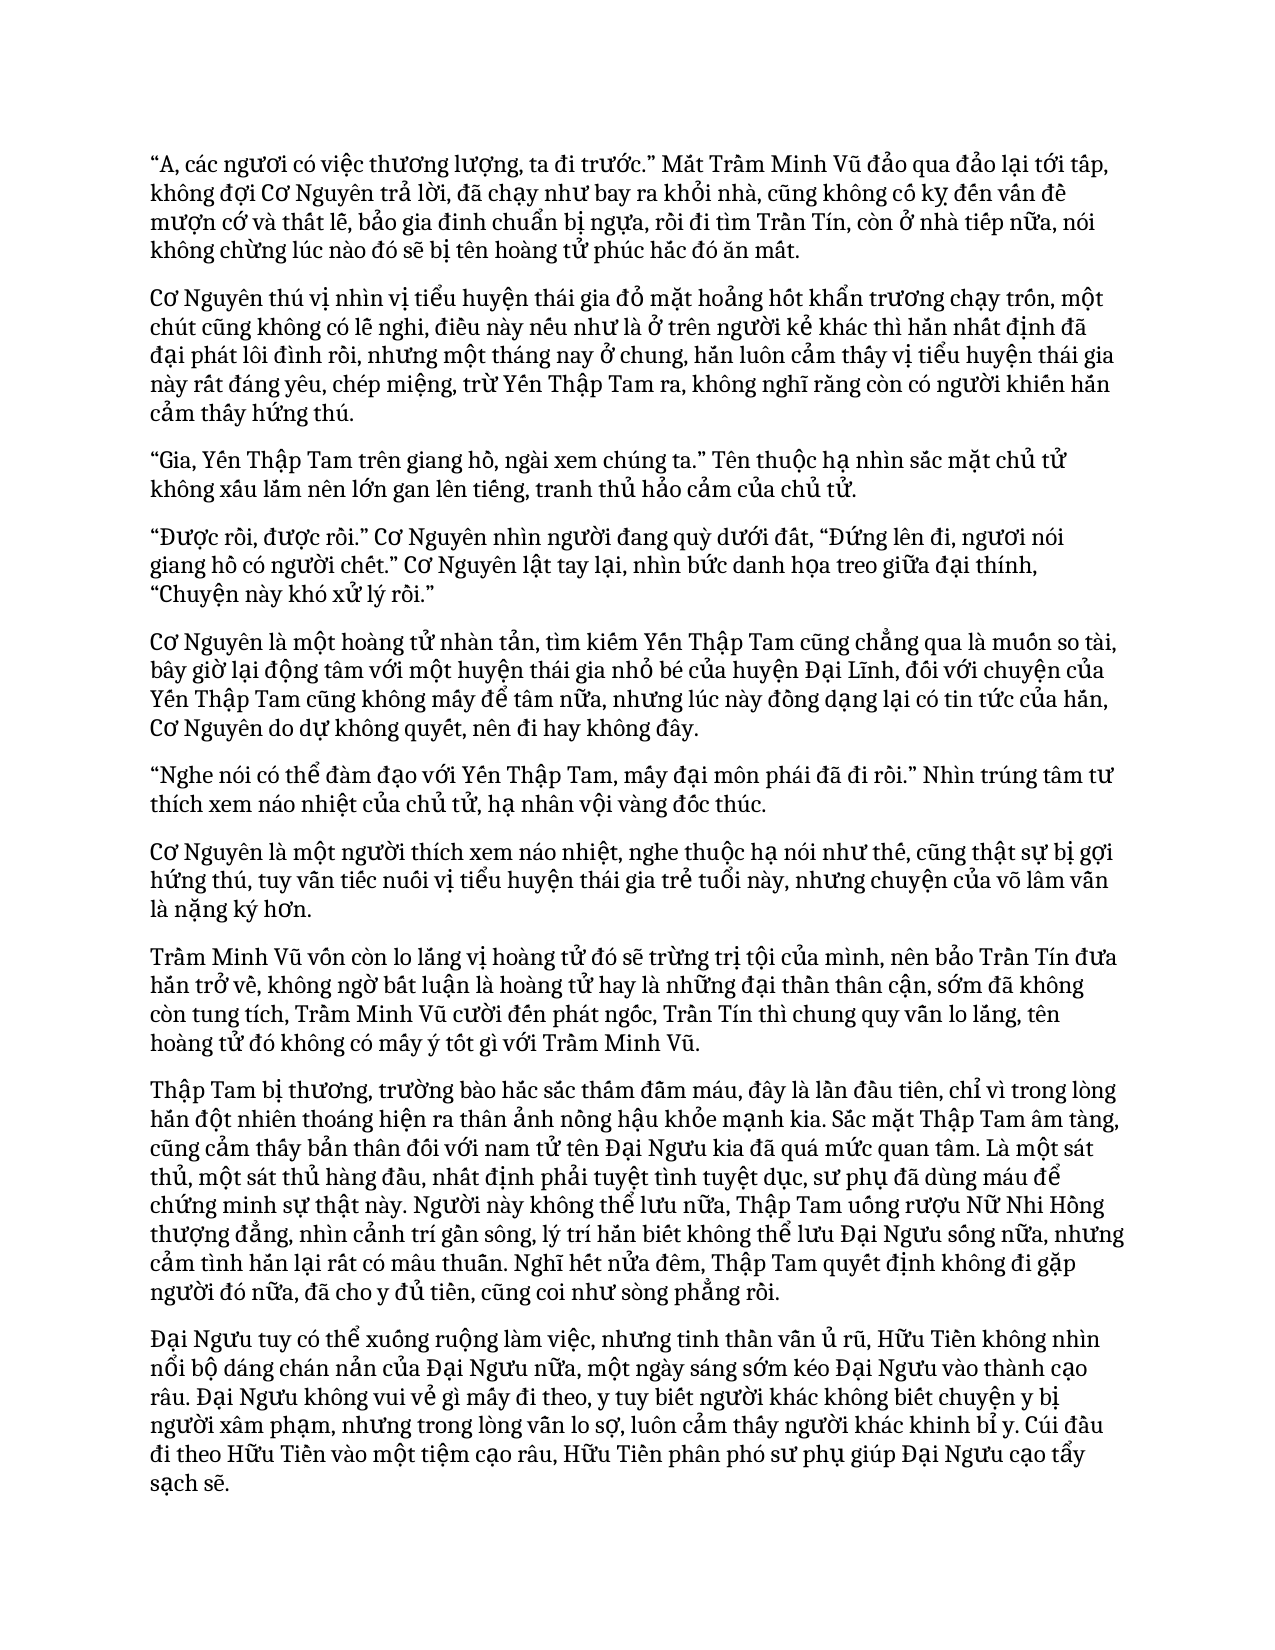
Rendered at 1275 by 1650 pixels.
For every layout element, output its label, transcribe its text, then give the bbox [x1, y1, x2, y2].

text “Gia, Yến Thập Tam trên giang hồ, ngài xem chúng ta.” Tên thuộc hạ nhìn sắc mặt chủ tử không xấu lắm nên lớn gan lên tiếng, tranh thủ hảo cảm của chủ tử. [150, 446, 1125, 504]
text “Được rồi, được rồi.” Cơ Nguyên nhìn người đang quỳ dưới đất, “Đứng lên đi, ngươi nói giang hồ có người chết.” Cơ Nguyên lật tay lại, nhìn bức danh họa treo giữa đại thính, “Chuyện này khó xử lý rồi.” [150, 522, 1125, 609]
text “Nghe nói có thể đàm đạo với Yến Thập Tam, mấy đại môn phái đã đi rồi.” Nhìn trúng tâm tư thích xem náo nhiệt của chủ tử, hạ nhân vội vàng đốc thúc. [150, 761, 1125, 819]
text Cơ Nguyên là một hoàng tử nhàn tản, tìm kiếm Yến Thập Tam cũng chẳng qua là muốn so tài, bây giờ lại động tâm với một huyện thái gia nhỏ bé của huyện Đại Lĩnh, đối với chuyện của Yến Thập Tam cũng không mấy để tâm nữa, nhưng lúc này đồng dạng lại có tin tức của hắn, Cơ Nguyên do dự không quyết, nên đi hay không đây. [150, 627, 1125, 742]
text Cơ Nguyên là một người thích xem náo nhiệt, nghe thuộc hạ nói như thế, cũng thật sự bị gợi hứng thú, tuy vẫn tiếc nuối vị tiểu huyện thái gia trẻ tuổi này, nhưng chuyện của võ lâm vẫn là nặng ký hơn. [150, 837, 1125, 924]
text Đại Ngưu tuy có thể xuống ruộng làm việc, nhưng tinh thần vẫn ủ rũ, Hữu Tiền không nhìn nổi bộ dáng chán nản của Đại Ngưu nữa, một ngày sáng sớm kéo Đại Ngưu vào thành cạo râu. Đại Ngưu không vui vẻ gì mấy đi theo, y tuy biết người khác không biết chuyện y bị người xâm phạm, nhưng trong lòng vẫn lo sợ, luôn cảm thấy người khác khinh bỉ y. Cúi đầu đi theo Hữu Tiền vào một tiệm cạo râu, Hữu Tiền phân phó sư phụ giúp Đại Ngưu cạo tẩy sạch sẽ. [150, 1325, 1125, 1497]
text Cơ Nguyên thú vị nhìn vị tiểu huyện thái gia đỏ mặt hoảng hốt khẩn trương chạy trốn, một chút cũng không có lễ nghi, điều này nếu như là ở trên người kẻ khác thì hắn nhất định đã đại phát lôi đình rồi, nhưng một tháng nay ở chung, hắn luôn cảm thấy vị tiểu huyện thái gia này rất đáng yêu, chép miệng, trừ Yến Thập Tam ra, không nghĩ rằng còn có người khiến hắn cảm thấy hứng thú. [150, 284, 1125, 427]
text “A, các ngươi có việc thương lượng, ta đi trước.” Mắt Trầm Minh Vũ đảo qua đảo lại tới tấp, không đợi Cơ Nguyên trả lời, đã chạy như bay ra khỏi nhà, cũng không cố kỵ đến vấn đề mượn cớ và thất lễ, bảo gia đinh chuẩn bị ngựa, rồi đi tìm Trần Tín, còn ở nhà tiếp nữa, nói không chừng lúc nào đó sẽ bị tên hoàng tử phúc hắc đó ăn mất. [150, 150, 1125, 265]
text Trầm Minh Vũ vốn còn lo lắng vị hoàng tử đó sẽ trừng trị tội của mình, nên bảo Trần Tín đưa hắn trở về, không ngờ bất luận là hoàng tử hay là những đại thần thân cận, sớm đã không còn tung tích, Trầm Minh Vũ cười đến phát ngốc, Trần Tín thì chung quy vẫn lo lắng, tên hoàng tử đó không có mấy ý tốt gì với Trầm Minh Vũ. [150, 942, 1125, 1057]
text Thập Tam bị thương, trường bào hắc sắc thấm đẫm máu, đây là lần đầu tiên, chỉ vì trong lòng hắn đột nhiên thoáng hiện ra thân ảnh nồng hậu khỏe mạnh kia. Sắc mặt Thập Tam âm tàng, cũng cảm thấy bản thân đối với nam tử tên Đại Ngưu kia đã quá mức quan tâm. Là một sát thủ, một sát thủ hàng đầu, nhất định phải tuyệt tình tuyệt dục, sư phụ đã dùng máu để chứng minh sự thật này. Người này không thể lưu nữa, Thập Tam uống rượu Nữ Nhi Hồng thượng đẳng, nhìn cảnh trí gần sông, lý trí hắn biết không thể lưu Đại Ngưu sống nữa, nhưng cảm tình hắn lại rất có mâu thuẫn. Nghĩ hết nửa đêm, Thập Tam quyết định không đi gặp người đó nữa, đã cho y đủ tiền, cũng coi như sòng phẳng rồi. [150, 1076, 1125, 1306]
